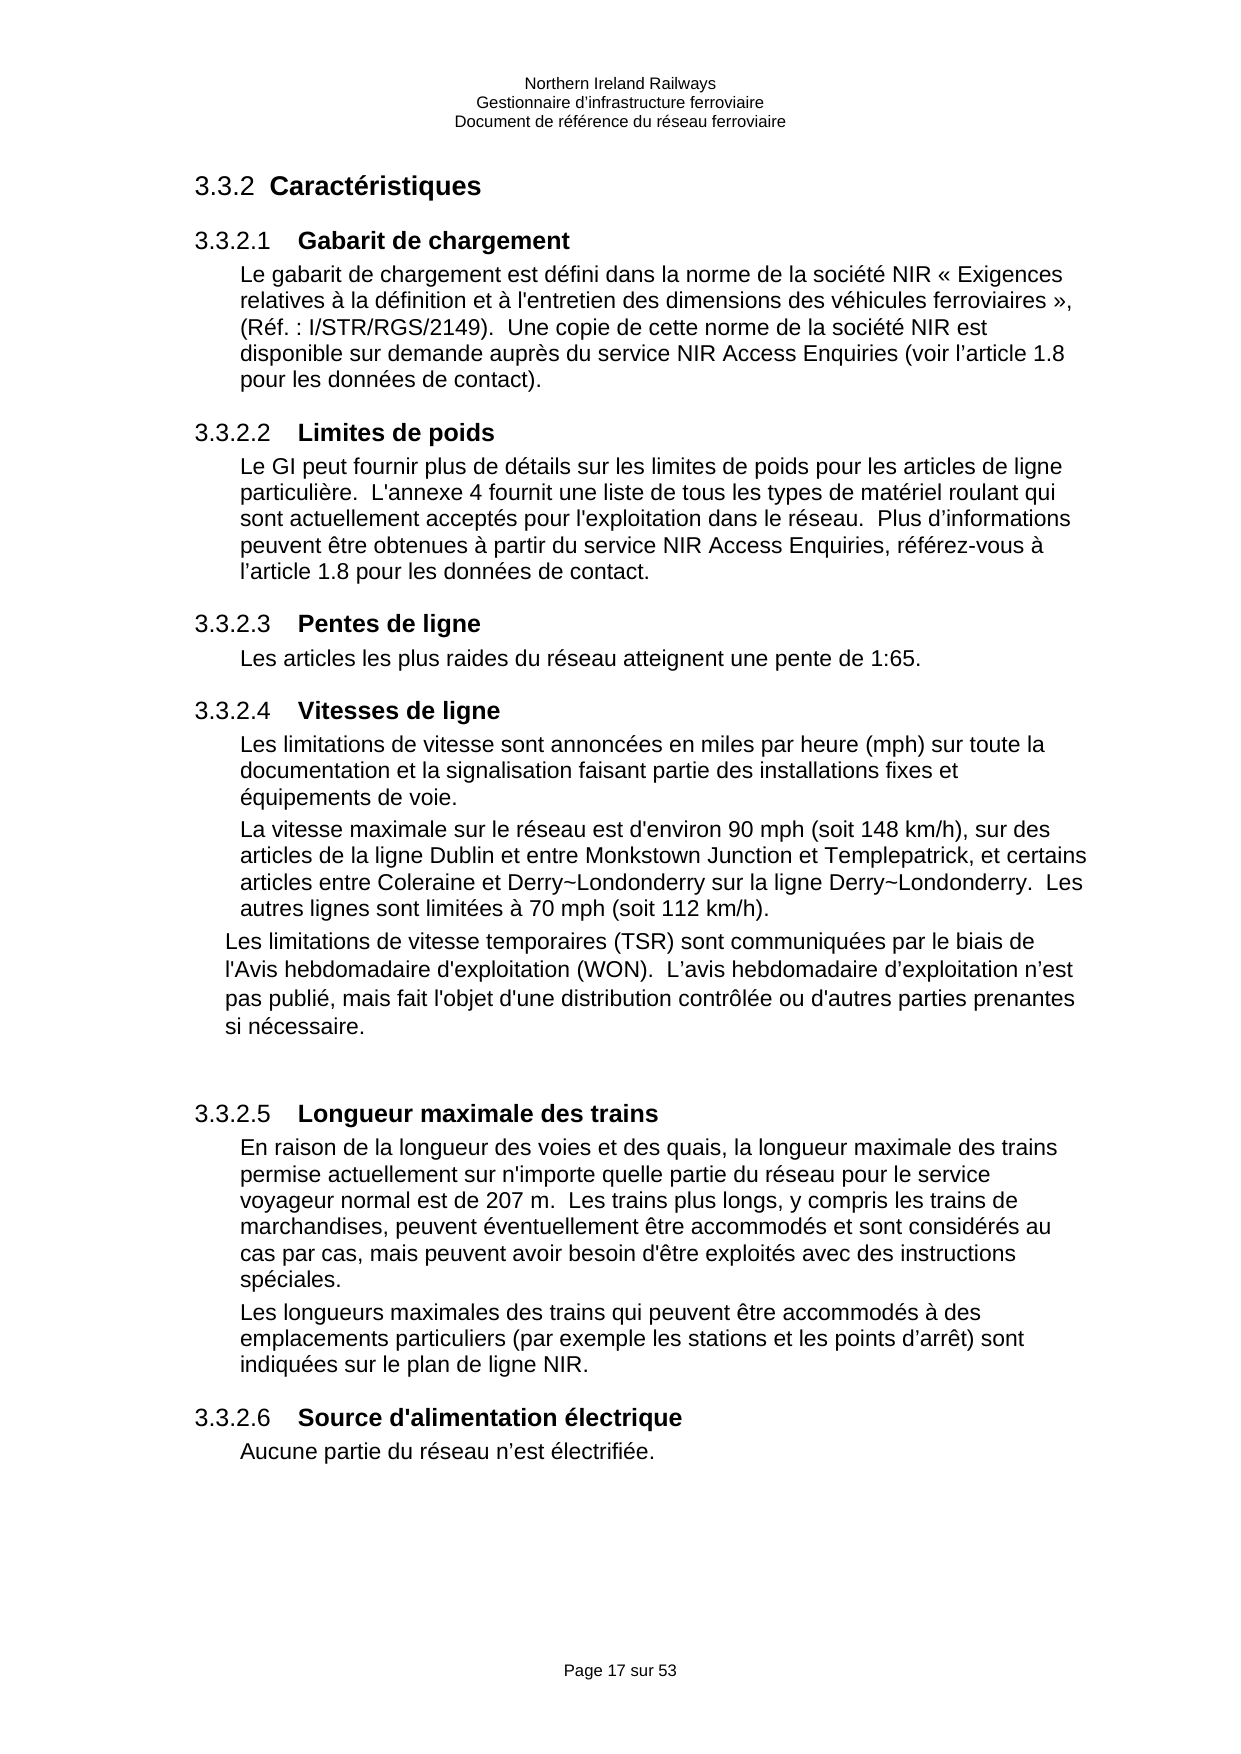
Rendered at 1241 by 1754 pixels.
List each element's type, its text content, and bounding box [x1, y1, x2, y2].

text Les longueurs maximales des trains qui peuvent être accommodés à des emplacements particuliers (par exemple les stations et les points d’arrêt) sont indiquées sur le plan de ligne NIR. [240, 1298, 1090, 1378]
subtitle Caractéristiques [194, 170, 1090, 201]
text Le GI peut fournir plus de détails sur les limites de poids pour les articles de ligne particulière. L'annexe 4 fournit une liste de tous les types de matériel roulant qui sont actuellement acceptés pour l'exploitation dans le réseau. Plus d’informations peuvent être obtenues à partir du service NIR Access Enquiries, référez-vous à l’article 1.8 pour les données de contact. [240, 453, 1090, 584]
subtitle Vitesses de ligne [194, 696, 1090, 724]
subtitle Longueur maximale des trains [194, 1099, 1090, 1128]
subtitle Gabarit de chargement [194, 226, 1090, 255]
text En raison de la longueur des voies et des quais, la longueur maximale des trains permise actuellement sur n'importe quelle partie du réseau pour le service voyageur normal est de 207 m. Les trains plus longs, y compris les trains de marchandises, peuvent éventuellement être accommodés et sont considérés au cas par cas, mais peuvent avoir besoin d'être exploités avec des instructions spéciales. [240, 1134, 1090, 1292]
subtitle Limites de poids [194, 418, 1090, 446]
subtitle Source d'alimentation électrique [194, 1403, 1090, 1431]
text Aucune partie du réseau n’est électrifiée. [240, 1438, 1090, 1464]
text Les limitations de vitesse temporaires (TSR) sont communiquées par le biais de l'Avis hebdomadaire d'exploitation (WON). L’avis hebdomadaire d’exploitation n’est pas publié, mais fait l'objet d'une distribution contrôlée ou d'autres parties prenantes si nécessaire. [225, 928, 1090, 1039]
text Les limitations de vitesse sont annoncées en miles par heure (mph) sur toute la documentation et la signalisation faisant partie des installations fixes et équipements de voie. [240, 731, 1090, 810]
text Le gabarit de chargement est défini dans la norme de la société NIR « Exigences relatives à la définition et à l'entretien des dimensions des véhicules ferroviaires », (Réf. : I/STR/RGS/2149). Une copie de cette norme de la société NIR est disponible sur demande auprès du service NIR Access Enquiries (voir l’article 1.8 pour les données de contact). [240, 261, 1090, 393]
text Les articles les plus raides du réseau atteignent une pente de 1:65. [240, 644, 1090, 671]
subtitle Pentes de ligne [194, 609, 1090, 638]
text La vitesse maximale sur le réseau est d'environ 90 mph (soit 148 km/h), sur des articles de la ligne Dublin et entre Monkstown Junction et Templepatrick, et certains articles entre Coleraine et Derry~Londonderry sur la ligne Derry~Londonderry. Les autres lignes sont limitées à 70 mph (soit 112 km/h). [240, 816, 1090, 922]
